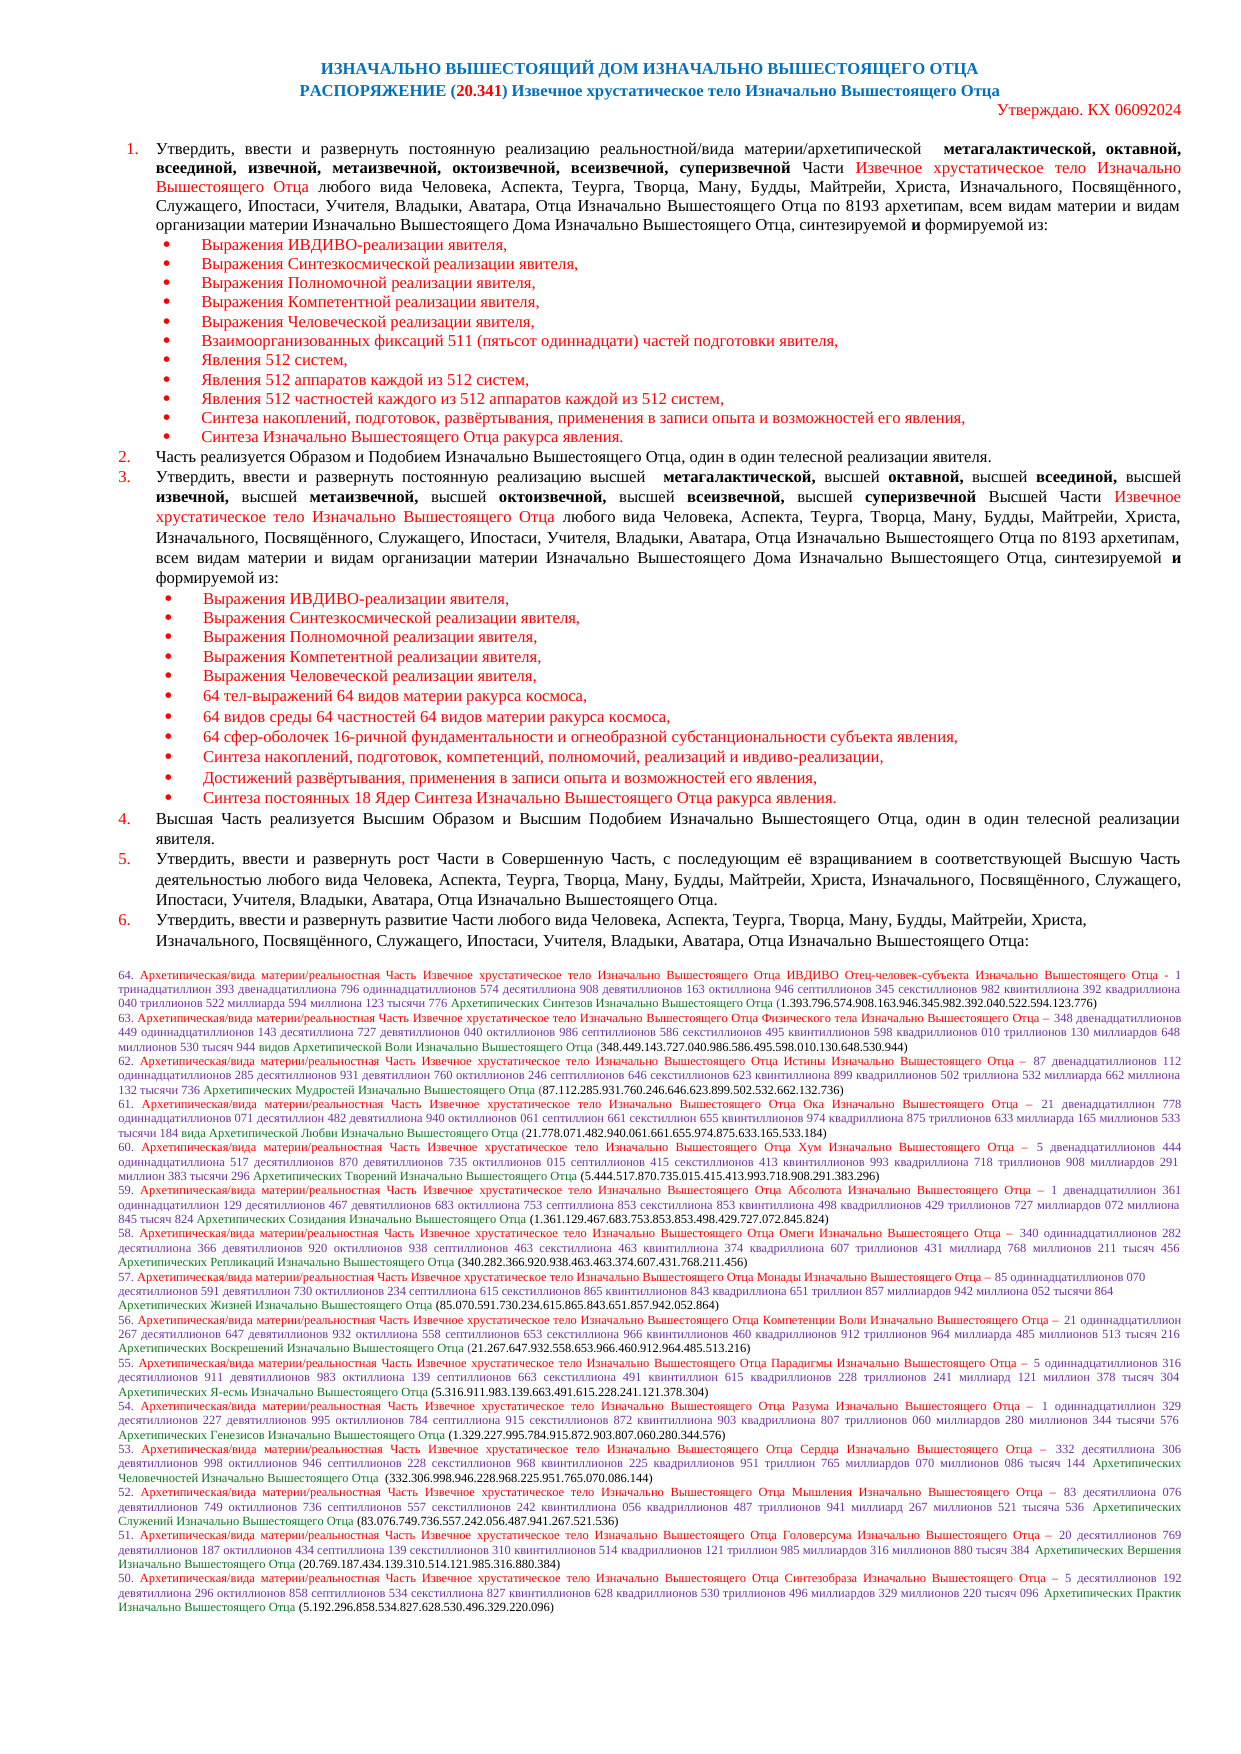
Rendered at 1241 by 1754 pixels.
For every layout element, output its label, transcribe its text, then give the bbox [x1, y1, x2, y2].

list Выражения Компетентной реализации явителя, [163, 292, 1181, 311]
list Выражения ИВДИВО-реализации явителя, [163, 234, 1181, 254]
text 53. Архетипическая/вида материи/реальностная Часть Извечное хрустатическое тело Изначально Вышестоящего Отца Сердца Изначально Вышестоящего Отца – 332 десятиллиона 306 девятиллионов 998 октиллионов 946 септиллионов 228 секстиллионов 968 квинтиллионов 225 квадриллионов 951 триллион 765 миллиардов 070 миллионов 086 тысяч 144 Архетипических Человечностей Изначально Вышестоящего Отца (332.306.998.946.228.968.225.951.765.070.086.144) [118, 1442, 1181, 1485]
list Выражения Человеческой реализации явителя, [165, 666, 1181, 685]
text 56. Архетипическая/вида материи/реальностная Часть Извечное хрустатическое тело Изначально Вышестоящего Отца Компетенции Воли Изначально Вышестоящего Отца – 21 одиннадцатиллион 267 десятиллионов 647 девятиллионов 932 октиллиона 558 септиллионов 653 секстиллиона 966 квинтиллионов 460 квадриллионов 912 триллионов 964 миллиарда 485 миллионов 513 тысяч 216 Архетипических Воскрешений Изначально Вышестоящего Отца (21.267.647.932.558.653.966.460.912.964.485.513.216) [118, 1312, 1181, 1356]
list Часть реализуется Образом и Подобием Изначально Вышестоящего Отца, один в один телесной реализации явителя. [118, 446, 1181, 466]
subtitle РАСПОРЯЖЕНИЕ (20.341) Извечное хрустатическое тело Изначально Вышестоящего Отца [118, 81, 1181, 100]
list Выражения Компетентной реализации явителя, [165, 646, 1181, 666]
text 58. Архетипическая/вида материи/реальностная Часть Извечное хрустатическое тело Изначально Вышестоящего Отца Омеги Изначально Вышестоящего Отца – 340 одиннадцатиллионов 282 десятиллиона 366 девятиллионов 920 октиллионов 938 септиллионов 463 секстиллиона 463 квинтиллиона 374 квадриллиона 607 триллионов 431 миллиард 768 миллионов 211 тысяч 456 Архетипических Репликаций Изначально Вышестоящего Отца (340.282.366.920.938.463.463.374.607.431.768.211.456) [118, 1226, 1181, 1269]
list Синтеза накоплений, подготовок, компетенций, полномочий, реализаций и ивдиво-реализации, [165, 747, 1181, 767]
text 59. Архетипическая/вида материи/реальностная Часть Извечное хрустатическое тело Изначально Вышестоящего Отца Абсолюта Изначально Вышестоящего Отца – 1 двенадцатиллион 361 одиннадцатиллион 129 десятиллионов 467 девятиллионов 683 октиллиона 753 септиллиона 853 секстиллиона 853 квинтиллиона 498 квадриллионов 429 триллионов 727 миллиардов 072 миллиона 845 тысяч 824 Архетипических Созидания Изначально Вышестоящего Отца (1.361.129.467.683.753.853.853.498.429.727.072.845.824) [118, 1183, 1181, 1226]
list Утвердить, ввести и развернуть развитие Части любого вида Человека, Аспекта, Теурга, Творца, Ману, Будды, Майтрейи, Христа, Изначального, Посвящённого, Служащего, Ипостаси, Учителя, Владыки, Аватара, Отца Изначально Вышестоящего Отца: [118, 910, 1181, 949]
text 63. Архетипическая/вида материи/реальностная Часть Извечное хрустатическое тело Изначально Вышестоящего Отца Физического тела Изначально Вышестоящего Отца – 348 двенадцатиллионов 449 одиннадцатиллионов 143 десятиллиона 727 девятиллионов 040 октиллионов 986 септиллионов 586 секстиллионов 495 квинтиллионов 598 квадриллионов 010 триллионов 130 миллиардов 648 миллионов 530 тысяч 944 видов Архетипической Воли Изначально Вышестоящего Отца (348.449.143.727.040.986.586.495.598.010.130.648.530.944) [118, 1011, 1181, 1054]
list 64 сфер-оболочек 16-ричной фундаментальности и огнеобразной субстанциональности субъекта явления, [165, 727, 1181, 746]
text 54. Архетипическая/вида материи/реальностная Часть Извечное хрустатическое тело Изначально Вышестоящего Отца Разума Изначально Вышестоящего Отца – 1 одиннадцатиллион 329 десятиллионов 227 девятиллионов 995 октиллионов 784 септиллиона 915 секстиллионов 872 квинтиллиона 903 квадриллиона 807 триллионов 060 миллиардов 280 миллионов 344 тысячи 576 Архетипических Генезисов Изначально Вышестоящего Отца (1.329.227.995.784.915.872.903.807.060.280.344.576) [118, 1399, 1181, 1442]
list Выражения Человеческой реализации явителя, [163, 311, 1181, 331]
list Синтеза накоплений, подготовок, развёртывания, применения в записи опыта и возможностей его явления, [163, 408, 1181, 427]
list Утвердить, ввести и развернуть рост Части в Совершенную Часть, с последующим её взращиванием в соответствующей Высшую Часть деятельностью любого вида Человека, Аспекта, Теурга, Творца, Ману, Будды, Майтрейи, Христа, Изначального, Посвящённого, Служащего, Ипостаси, Учителя, Владыки, Аватара, Отца Изначально Вышестоящего Отца. [118, 849, 1181, 909]
text 55. Архетипическая/вида материи/реальностная Часть Извечное хрустатическое тело Изначально Вышестоящего Отца Парадигмы Изначально Вышестоящего Отца – 5 одиннадцатиллионов 316 десятиллионов 911 девятиллионов 983 октиллиона 139 септиллионов 663 секстиллиона 491 квинтиллион 615 квадриллионов 228 триллионов 241 миллиард 121 миллион 378 тысяч 304 Архетипических Я-есмь Изначально Вышестоящего Отца (5.316.911.983.139.663.491.615.228.241.121.378.304) [118, 1356, 1181, 1399]
list 64 тел-выражений 64 видов материи ракурса космоса, [165, 686, 1181, 705]
list Синтеза Изначально Вышестоящего Отца ракурса явления. [163, 427, 1181, 446]
list Выражения Полномочной реализации явителя, [165, 627, 1181, 646]
list Высшая Часть реализуется Высшим Образом и Высшим Подобием Изначально Вышестоящего Отца, один в один телесной реализации явителя. [118, 808, 1181, 848]
list 64 видов среды 64 частностей 64 видов материи ракурса космоса, [165, 706, 1181, 726]
list Явления 512 аппаратов каждой из 512 систем, [163, 369, 1181, 388]
text Утверждаю. КХ 06092024 [118, 100, 1181, 119]
text 60. Архетипическая/вида материи/реальностная Часть Извечное хрустатическое тело Изначально Вышестоящего Отца Хум Изначально Вышестоящего Отца – 5 двенадцатиллионов 444 одиннадцатиллиона 517 десятиллионов 870 девятиллионов 735 октиллионов 015 септиллионов 415 секстиллионов 413 квинтиллионов 993 квадриллиона 718 триллионов 908 миллиардов 291 миллион 383 тысячи 296 Архетипических Творений Изначально Вышестоящего Отца (5.444.517.870.735.015.415.413.993.718.908.291.383.296) [118, 1140, 1181, 1183]
list Выражения Синтезкосмической реализации явителя, [165, 608, 1181, 627]
list Утвердить, ввести и развернуть постоянную реализацию высшей метагалактической, высшей октавной, высшей всеединой, высшей извечной, высшей метаизвечной, высшей октоизвечной, высшей всеизвечной, высшей суперизвечной Высшей Части Извечное хрустатическое тело Изначально Вышестоящего Отца любого вида Человека, Аспекта, Теурга, Творца, Ману, Будды, Майтрейи, Христа, Изначального, Посвящённого, Служащего, Ипостаси, Учителя, Владыки, Аватара, Отца Изначально Вышестоящего Отца по 8193 архетипам, всем видам материи и видам организации материи Изначально Вышестоящего Дома Изначально Вышестоящего Отца, синтезируемой и формируемой из: [118, 467, 1181, 587]
list Выражения ИВДИВО-реализации явителя, [165, 588, 1181, 608]
text 57. Архетипическая/вида материи/реальностная Часть Извечное хрустатическое тело Изначально Вышестоящего Отца Монады Изначально Вышестоящего Отца – 85 одиннадцатиллионов 070 десятиллионов 591 девятиллион 730 октиллионов 234 септиллиона 615 секстиллионов 865 квинтиллионов 843 квадриллиона 651 триллион 857 миллиардов 942 миллиона 052 тысячи 864 Архетипических Жизней Изначально Вышестоящего Отца (85.070.591.730.234.615.865.843.651.857.942.052.864) [118, 1269, 1181, 1312]
text 52. Архетипическая/вида материи/реальностная Часть Извечное хрустатическое тело Изначально Вышестоящего Отца Мышления Изначально Вышестоящего Отца – 83 десятиллиона 076 девятиллионов 749 октиллионов 736 септиллионов 557 секстиллионов 242 квинтиллиона 056 квадриллионов 487 триллионов 941 миллиард 267 миллионов 521 тысяча 536 Архетипических Служений Изначально Вышестоящего Отца (83.076.749.736.557.242.056.487.941.267.521.536) [118, 1485, 1181, 1528]
list Явления 512 частностей каждого из 512 аппаратов каждой из 512 систем, [163, 388, 1181, 408]
list Выражения Полномочной реализации явителя, [163, 273, 1181, 292]
list Утвердить, ввести и развернуть постоянную реализацию реальностной/вида материи/архетипической метагалактической, октавной, всеединой, извечной, метаизвечной, октоизвечной, всеизвечной, суперизвечной Части Извечное хрустатическое тело Изначально Вышестоящего Отца любого вида Человека, Аспекта, Теурга, Творца, Ману, Будды, Майтрейи, Христа, Изначального, Посвящённого, Служащего, Ипостаси, Учителя, Владыки, Аватара, Отца Изначально Вышестоящего Отца по 8193 архетипам, всем видам материи и видам организации материи Изначально Вышестоящего Дома Изначально Вышестоящего Отца, синтезируемой и формируемой из: [126, 138, 1181, 234]
text 64. Архетипическая/вида материи/реальностная Часть Извечное хрустатическое тело Изначально Вышестоящего Отца ИВДИВО Отец-человек-субъекта Изначально Вышестоящего Отца - 1 тринадцатиллион 393 двенадцатиллиона 796 одиннадцатиллионов 574 десятиллиона 908 девятиллионов 163 октиллиона 946 септиллионов 345 секстиллионов 982 квинтиллиона 392 квадриллиона 040 триллионов 522 миллиарда 594 миллиона 123 тысячи 776 Архетипических Синтезов Изначально Вышестоящего Отца (1.393.796.574.908.163.946.345.982.392.040.522.594.123.776) [118, 967, 1181, 1011]
text 51. Архетипическая/вида материи/реальностная Часть Извечное хрустатическое тело Изначально Вышестоящего Отца Головерсума Изначально Вышестоящего Отца – 20 десятиллионов 769 девятиллионов 187 октиллионов 434 септиллиона 139 секстиллионов 310 квинтиллионов 514 квадриллионов 121 триллион 985 миллиардов 316 миллионов 880 тысяч 384 Архетипических Вершения Изначально Вышестоящего Отца (20.769.187.434.139.310.514.121.985.316.880.384) [118, 1528, 1181, 1571]
text ИЗНАЧАЛЬНО ВЫШЕСТОЯЩИЙ ДОМ ИЗНАЧАЛЬНО ВЫШЕСТОЯЩЕГО ОТЦА [118, 59, 1181, 78]
list Достижений развёртывания, применения в записи опыта и возможностей его явления, [165, 768, 1181, 787]
list Синтеза постоянных 18 Ядер Синтеза Изначально Вышестоящего Отца ракурса явления. [165, 788, 1181, 807]
text 61. Архетипическая/вида материи/реальностная Часть Извечное хрустатическое тело Изначально Вышестоящего Отца Ока Изначально Вышестоящего Отца – 21 двенадцатиллион 778 одиннадцатиллионов 071 десятиллион 482 девятиллиона 940 октиллионов 061 септиллион 661 секстиллион 655 квинтиллионов 974 квадриллиона 875 триллионов 633 миллиарда 165 миллионов 533 тысячи 184 вида Архетипической Любви Изначально Вышестоящего Отца (21.778.071.482.940.061.661.655.974.875.633.165.533.184) [118, 1097, 1181, 1140]
list Взаимоорганизованных фиксаций 511 (пятьсот одиннадцати) частей подготовки явителя, [163, 331, 1181, 350]
text 50. Архетипическая/вида материи/реальностная Часть Извечное хрустатическое тело Изначально Вышестоящего Отца Синтезобраза Изначально Вышестоящего Отца – 5 десятиллионов 192 девятиллиона 296 октиллионов 858 септиллионов 534 секстиллиона 827 квинтиллионов 628 квадриллионов 530 триллионов 496 миллиардов 329 миллионов 220 тысяч 096 Архетипических Практик Изначально Вышестоящего Отца (5.192.296.858.534.827.628.530.496.329.220.096) [118, 1571, 1181, 1614]
list Выражения Синтезкосмической реализации явителя, [163, 254, 1181, 273]
list Явления 512 систем, [163, 350, 1181, 369]
text 62. Архетипическая/вида материи/реальностная Часть Извечное хрустатическое тело Изначально Вышестоящего Отца Истины Изначально Вышестоящего Отца – 87 двенадцатиллионов 112 одиннадцатиллионов 285 десятиллионов 931 девятиллион 760 октиллионов 246 септиллионов 646 секстиллионов 623 квинтиллиона 899 квадриллионов 502 триллиона 532 миллиарда 662 миллиона 132 тысячи 736 Архетипических Мудростей Изначально Вышестоящего Отца (87.112.285.931.760.246.646.623.899.502.532.662.132.736) [118, 1054, 1181, 1097]
